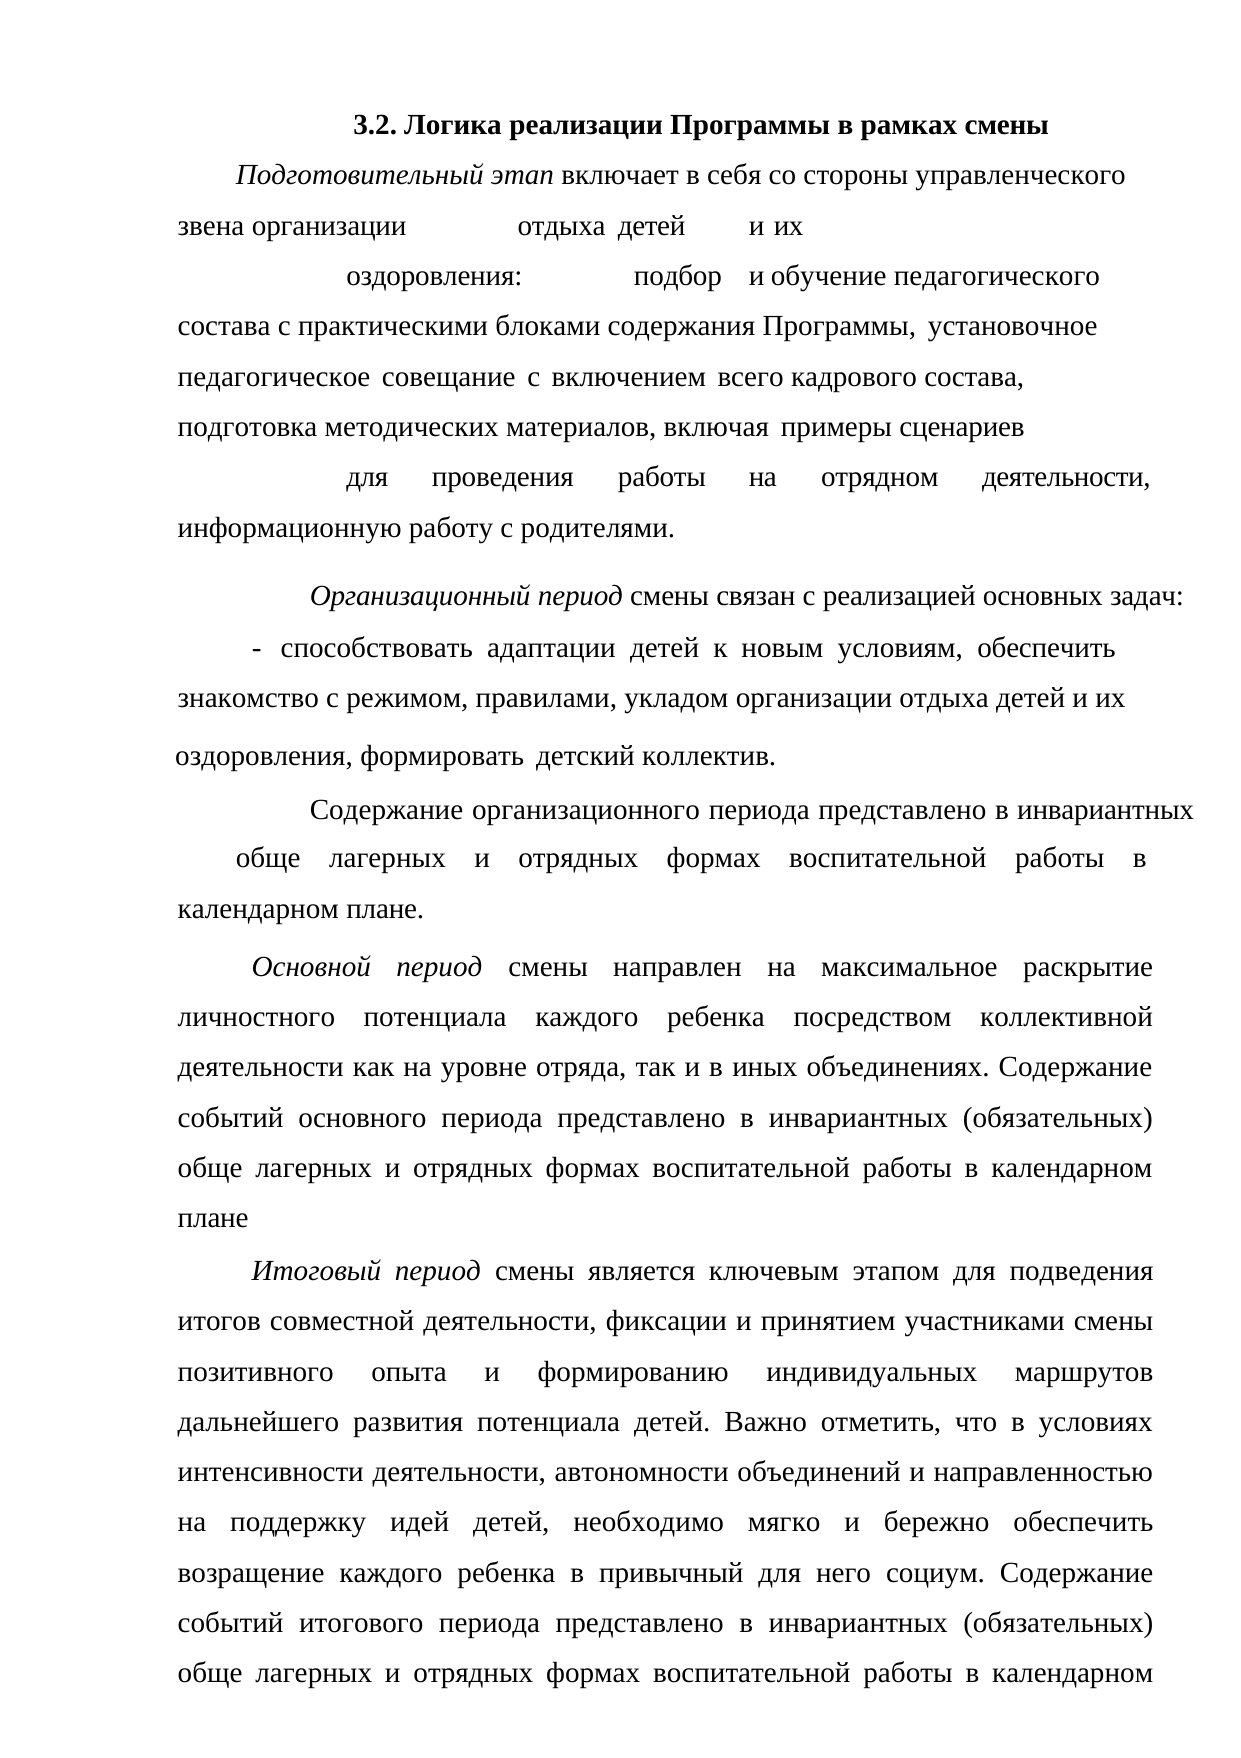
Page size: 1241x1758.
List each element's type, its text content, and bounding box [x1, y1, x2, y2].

subtitle Логика реализации Программы в рамках смены [353, 107, 1226, 141]
text Подготовительный этап включает в себя со стороны управленческого звена организации отдыха детей и их оздоровления: подбор и обучение педагогического состава с практическими блоками содержания Программы, установочное педагогическое совещание с включением всего кадрового состава, подготовка методических материалов, включая примеры сценариев для проведения работы на отрядном деятельности, информационную работу с родителями. [177, 157, 1152, 543]
text Организационный период смены связан с реализацией основных задач: [252, 578, 1226, 612]
text Содержание организационного периода представлено в инвариантных [252, 797, 1226, 825]
text обще лагерных и отрядных формах воспитательной работы в календарном плане. [177, 840, 1147, 924]
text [177, 1253, 1154, 1689]
list способствовать адаптации детей к новым условиям, обеспечить [252, 630, 1226, 663]
text Основной период смены направлен на максимальное раскрытие личностного потенциала каждого ребенка посредством коллективной деятельности как на уровне отряда, так и в иных объединениях. Содержание событий основного периода представлено в инвариантных (обязательных) обще лагерных и отрядных формах воспитательной работы в календарном плане [177, 949, 1154, 1234]
text знакомство с режимом, правилами, укладом организации отдыха детей и их оздоровления, формировать детский коллектив. [175, 681, 1226, 772]
